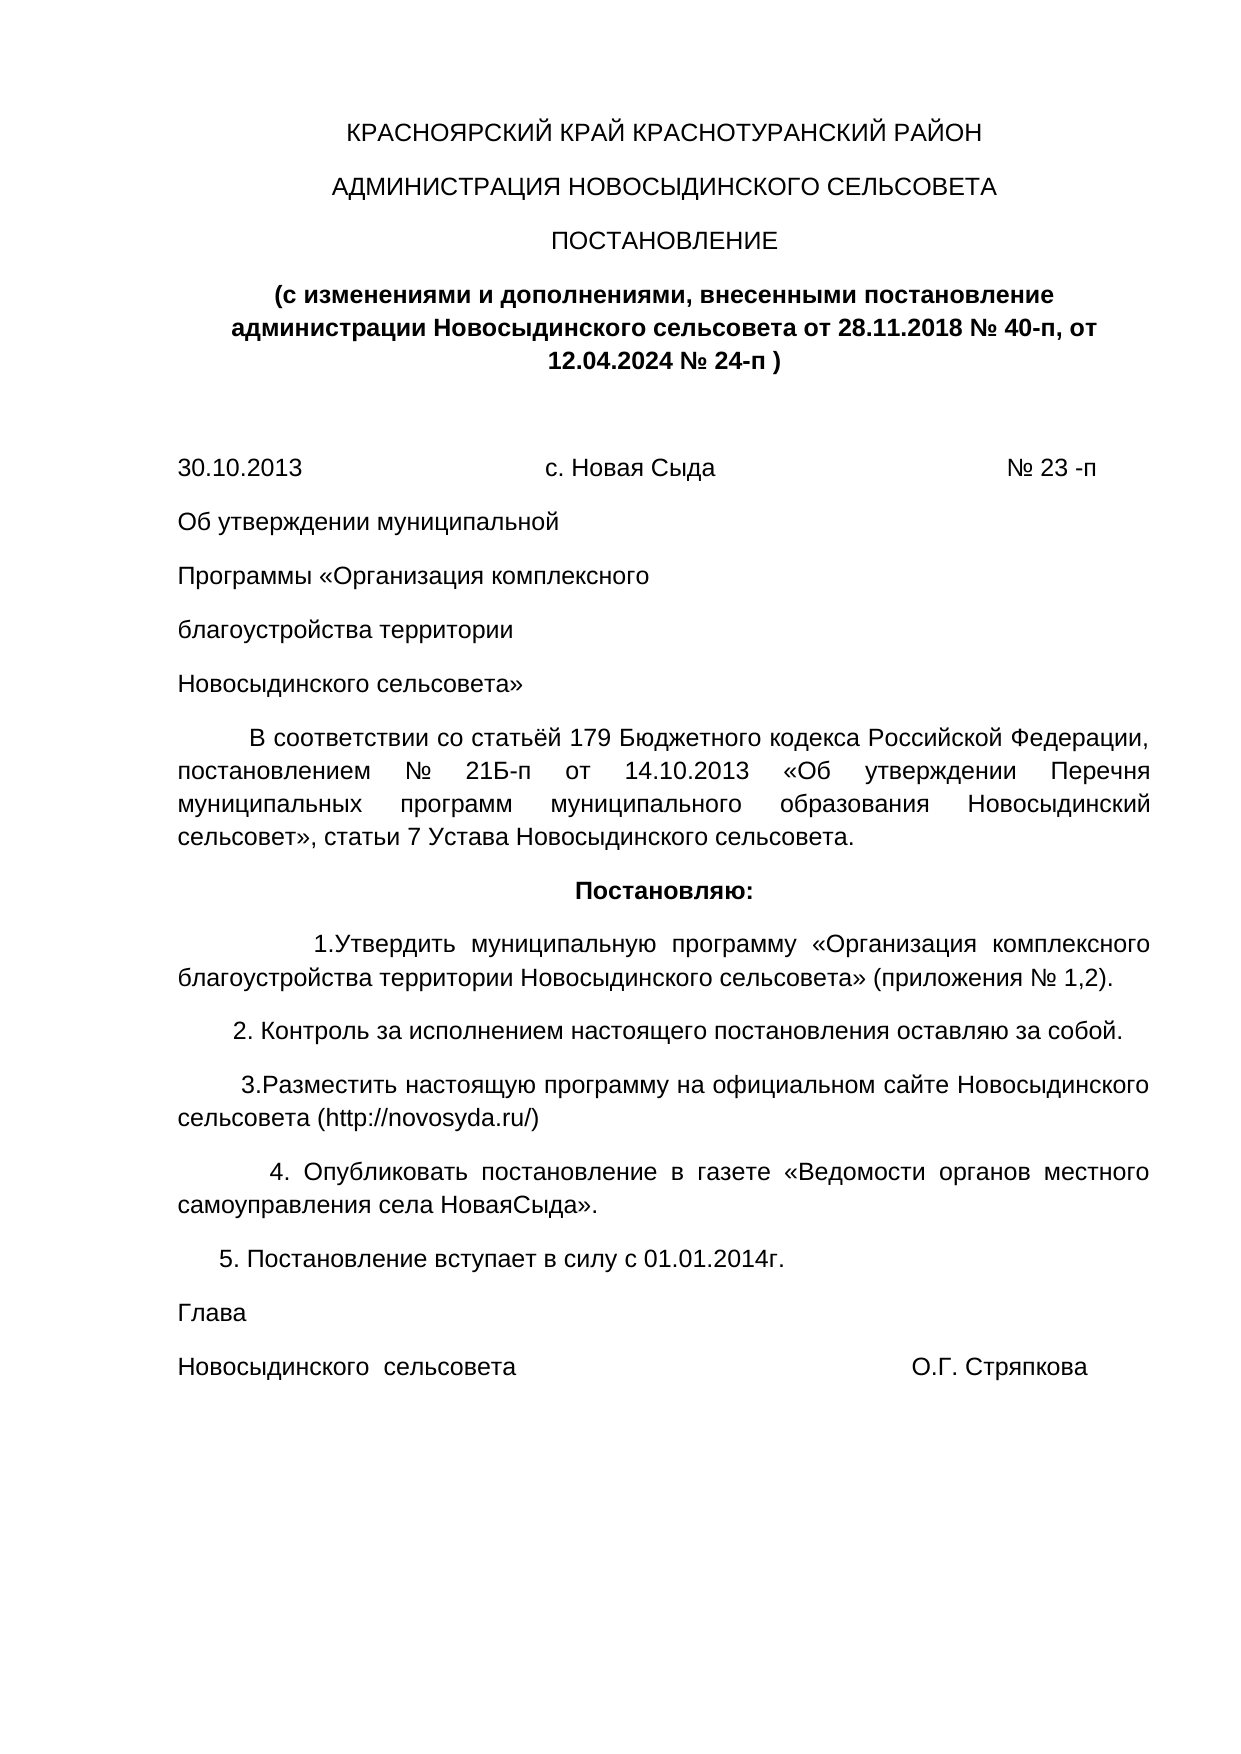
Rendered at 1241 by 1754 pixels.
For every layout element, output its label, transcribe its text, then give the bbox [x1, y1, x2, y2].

text Программы «Организация комплексного [177, 561, 1152, 590]
text 5. Постановление вступает в силу с 01.01.2014г. [177, 1244, 1152, 1273]
text Об утверждении муниципальной [177, 507, 1152, 536]
text благоустройства территории [177, 615, 1152, 644]
text Новосыдинского сельсовета» [177, 669, 1152, 698]
text 4. Опубликовать постановление в газете «Ведомости органов местного самоуправления села НоваяСыда». [177, 1157, 1152, 1219]
text Постановляю: [177, 876, 1152, 904]
text КРАСНОЯРСКИЙ КРАЙ КРАСНОТУРАНСКИЙ РАЙОН [177, 118, 1152, 147]
text 2. Контроль за исполнением настоящего постановления оставляю за собой. [177, 1016, 1152, 1045]
text ПОСТАНОВЛЕНИЕ [177, 226, 1152, 254]
text 1.Утвердить муниципальную программу «Организация комплексного благоустройства территории Новосыдинского сельсовета» (приложения № 1,2). [177, 929, 1152, 991]
text АДМИНИСТРАЦИЯ НОВОСЫДИНСКОГО СЕЛЬСОВЕТА [177, 172, 1152, 201]
text Новосыдинского сельсовета О.Г. Стряпкова [177, 1352, 1152, 1380]
text 3.Разместить настоящую программу на официальном сайте Новосыдинского сельсовета (http://novosyda.ru/) [177, 1070, 1152, 1132]
text Глава [177, 1298, 1152, 1327]
text В соответствии со статьёй 179 Бюджетного кодекса Российской Федерации, постановлением № 21Б-п от 14.10.2013 «Об утверждении Перечня муниципальных программ муниципального образования Новосыдинский сельсовет», статьи 7 Устава Новосыдинского сельсовета. [177, 723, 1152, 851]
text (с изменениями и дополнениями, внесенными постановление администрации Новосыдинского сельсовета от 28.11.2018 № 40-п, от 12.04.2024 № 24-п ) [177, 280, 1152, 374]
text 30.10.2013 с. Новая Сыда № 23 -п [177, 453, 1152, 482]
